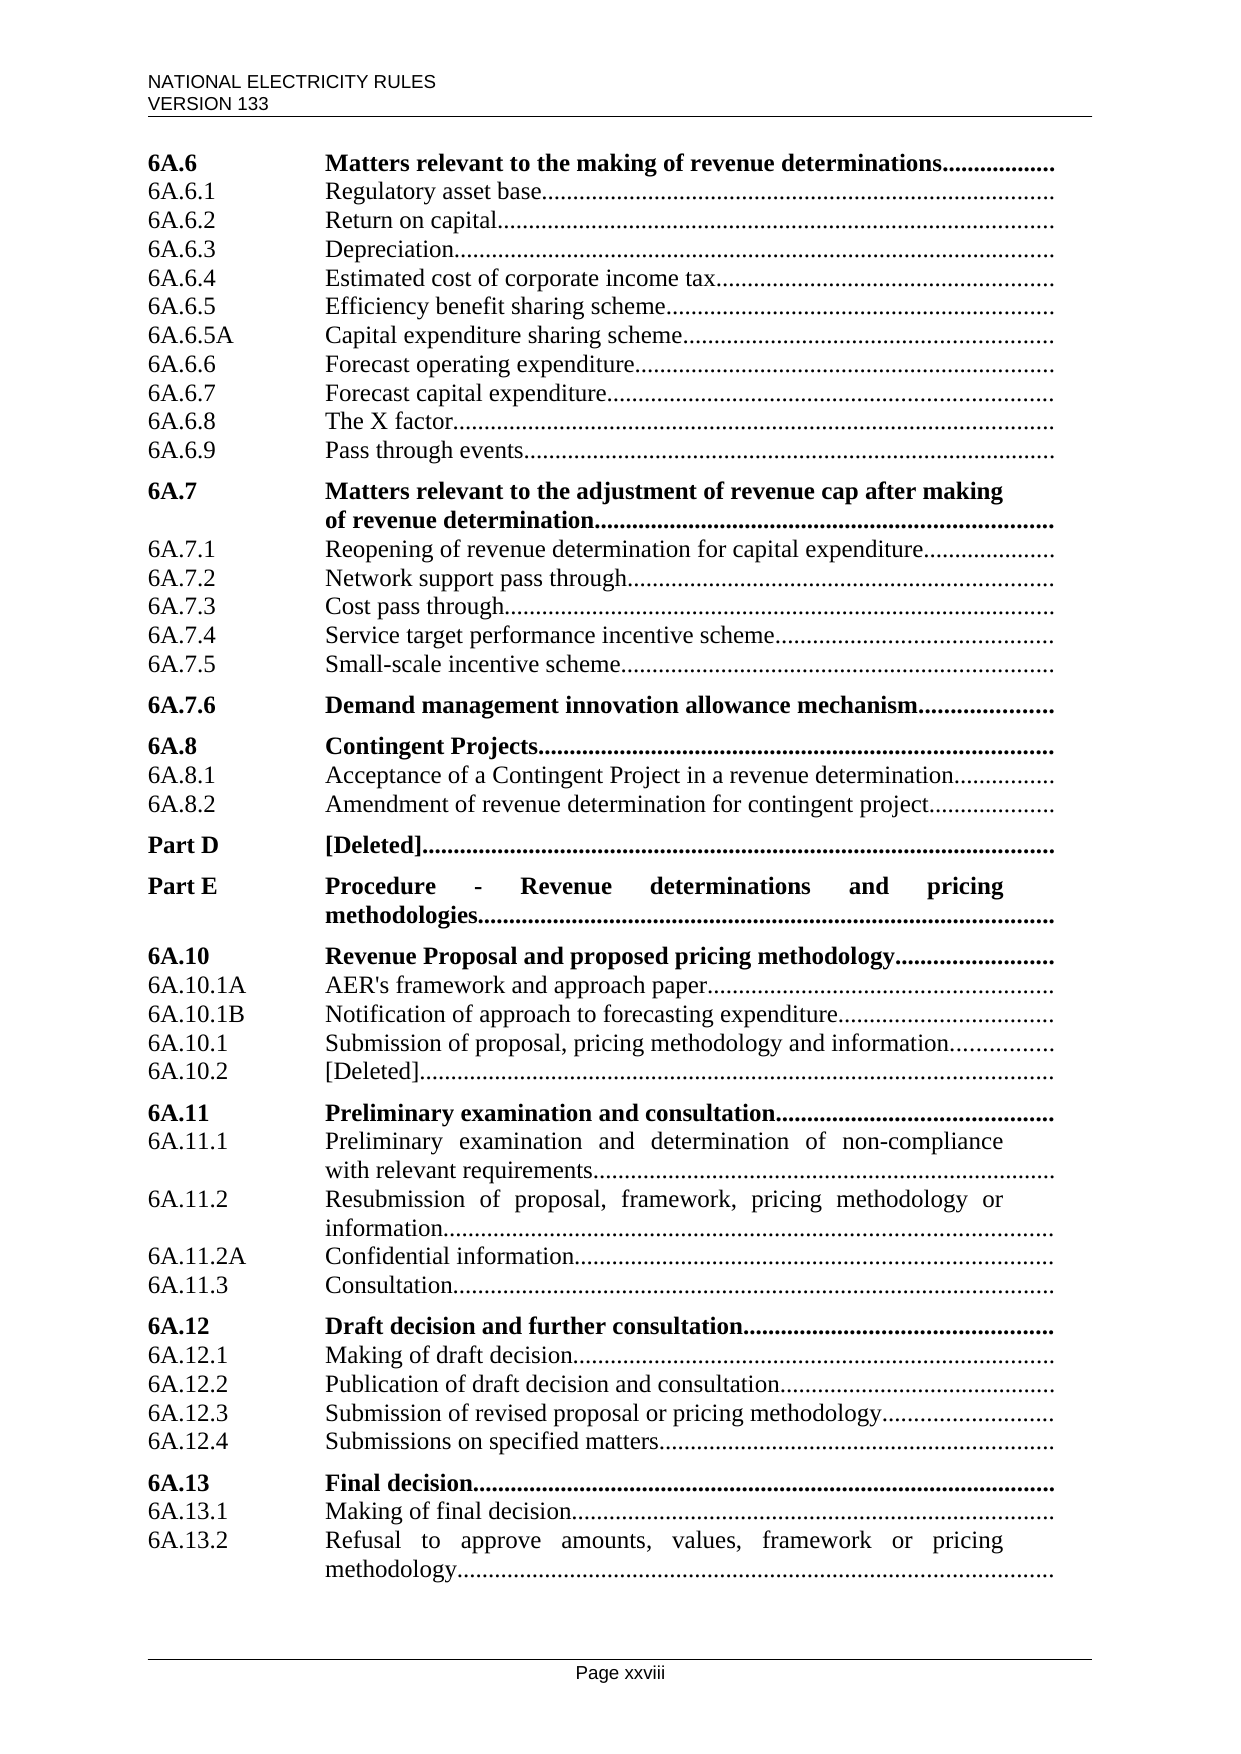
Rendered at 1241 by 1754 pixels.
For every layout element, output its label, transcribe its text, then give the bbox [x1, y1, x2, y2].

text 6A.11.3 Consultation 906 [148, 1270, 1004, 1299]
text 6A.6.8 The X factor 881 [148, 406, 1004, 435]
text 6A.12 Draft decision and further consultation 907 [148, 1311, 1004, 1340]
text 6A.7.1 Reopening of revenue determination for capital expenditure 882 [148, 534, 1004, 563]
text 6A.6.5 Efficiency benefit sharing scheme 873 [148, 291, 1004, 320]
text 6A.6.2 Return on capital 871 [148, 205, 1004, 234]
text 6A.11.2A Confidential information 905 [148, 1241, 1004, 1270]
text 6A.8.2 Amendment of revenue determination for contingent project 897 [148, 789, 1004, 818]
text 6A.8.1 Acceptance of a Contingent Project in a revenue determination 895 [148, 760, 1004, 789]
text 6A.7.2 Network support pass through 885 [148, 563, 1004, 591]
text 6A.7.4 Service target performance incentive scheme 892 [148, 620, 1004, 649]
text 6A.6.7 Forecast capital expenditure 878 [148, 378, 1004, 406]
text 6A.10 Revenue Proposal and proposed pricing methodology 901 [148, 941, 1004, 970]
text 6A.6.5A Capital expenditure sharing scheme 874 [148, 320, 1004, 349]
text 6A.10.1 Submission of proposal, pricing methodology and information 903 [148, 1028, 1004, 1056]
text 6A.13.2 Refusal to approve amounts, values, framework or pricing methodology 909 [148, 1525, 1004, 1583]
text 6A.10.1A AER's framework and approach paper 901 [148, 970, 1004, 999]
text 6A.7.3 Cost pass through 887 [148, 591, 1004, 620]
text 6A.11 Preliminary examination and consultation 904 [148, 1098, 1004, 1126]
text 6A.6 Matters relevant to the making of revenue determinations 870 [148, 148, 1004, 176]
text 6A.6.1 Regulatory asset base 870 [148, 176, 1004, 205]
text 6A.12.1 Making of draft decision 907 [148, 1340, 1004, 1369]
text 6A.7 Matters relevant to the adjustment of revenue cap after making of revenue determination 882 [148, 476, 1004, 534]
text 6A.12.4 Submissions on specified matters 909 [148, 1426, 1004, 1455]
text 6A.7.5 Small-scale incentive scheme 893 [148, 649, 1004, 678]
text 6A.6.6 Forecast operating expenditure 875 [148, 349, 1004, 378]
text 6A.12.3 Submission of revised proposal or pricing methodology 908 [148, 1398, 1004, 1426]
text 6A.6.4 Estimated cost of corporate income tax 873 [148, 263, 1004, 291]
text 6A.7.6 Demand management innovation allowance mechanism 894 [148, 690, 1004, 719]
text 6A.11.2 Resubmission of proposal, framework, pricing methodology or information 905 [148, 1184, 1004, 1241]
text 6A.13 Final decision 909 [148, 1468, 1004, 1496]
text 6A.6.9 Pass through events 882 [148, 435, 1004, 464]
text 6A.10.2 [Deleted] 904 [148, 1056, 1004, 1085]
text 6A.11.1 Preliminary examination and determination of non-compliance with relevant requirements 904 [148, 1126, 1004, 1184]
text 6A.8 Contingent Projects 895 [148, 731, 1004, 760]
text 6A.13.1 Making of final decision 909 [148, 1496, 1004, 1525]
text Part D [Deleted] 901 [148, 830, 1004, 859]
text Part E Procedure - Revenue determinations and pricing methodologies 901 [148, 871, 1004, 929]
text 6A.12.2 Publication of draft decision and consultation 907 [148, 1369, 1004, 1398]
text 6A.6.3 Depreciation 871 [148, 234, 1004, 263]
text 6A.10.1B Notification of approach to forecasting expenditure 903 [148, 999, 1004, 1028]
